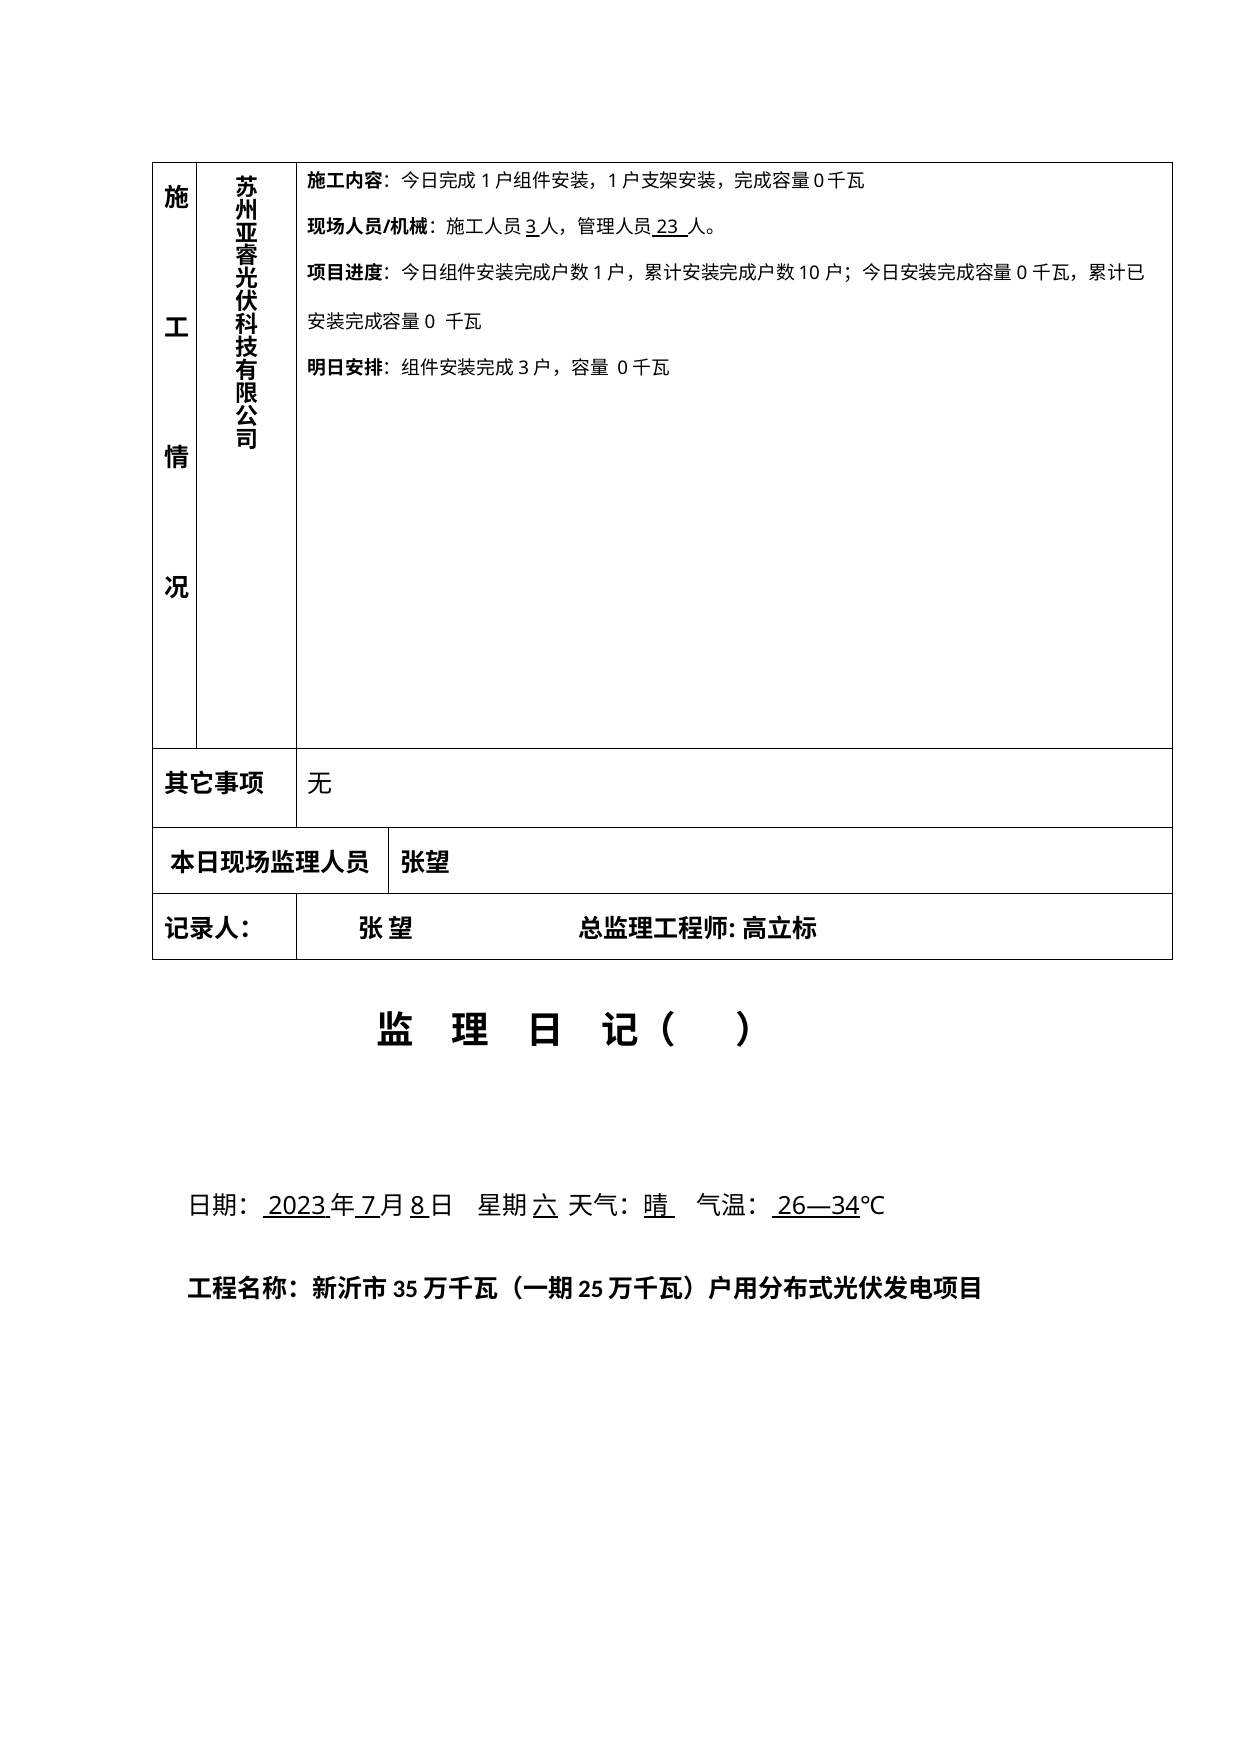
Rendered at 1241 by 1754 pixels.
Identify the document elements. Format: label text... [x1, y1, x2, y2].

table_cell 施 工 情 况 [153, 163, 196, 748]
table_cell 张望 [389, 828, 1172, 893]
table_cell 张 望 总监理工程师: 高立标 [297, 894, 1172, 959]
subtitle 监 理 日 记（ ） [187, 995, 1053, 1060]
text 工程名称：新沂市35万千瓦（一期25万千瓦）户用分布式光伏发电项目 [187, 1254, 1053, 1319]
table_cell 其它事项 [153, 749, 296, 827]
table_cell 记录人： [153, 894, 296, 959]
table_cell 施工内容：今日完成 1户组件安装，1户支架安装，完成容量0千瓦 现场人员/机械：施工人员3人，管理人员 23 人。 项目进度：今日组件安装完成户数1户，累计安装完成户数10 户；今日安装完成容量 0 千瓦，累计已安装完成容量 0 千瓦 明日安排：组件安装完成 3 户，容量 0 千瓦 [297, 163, 1172, 748]
table_cell 本日现场监理人员 [153, 828, 388, 893]
table_cell 无 [297, 749, 1172, 827]
text 日期： 2023年 7月8日 星期 六 天气：晴 气温： 26—34℃ [187, 1171, 1053, 1236]
table_cell 苏州亚睿光伏科技有限公司 [197, 163, 296, 748]
